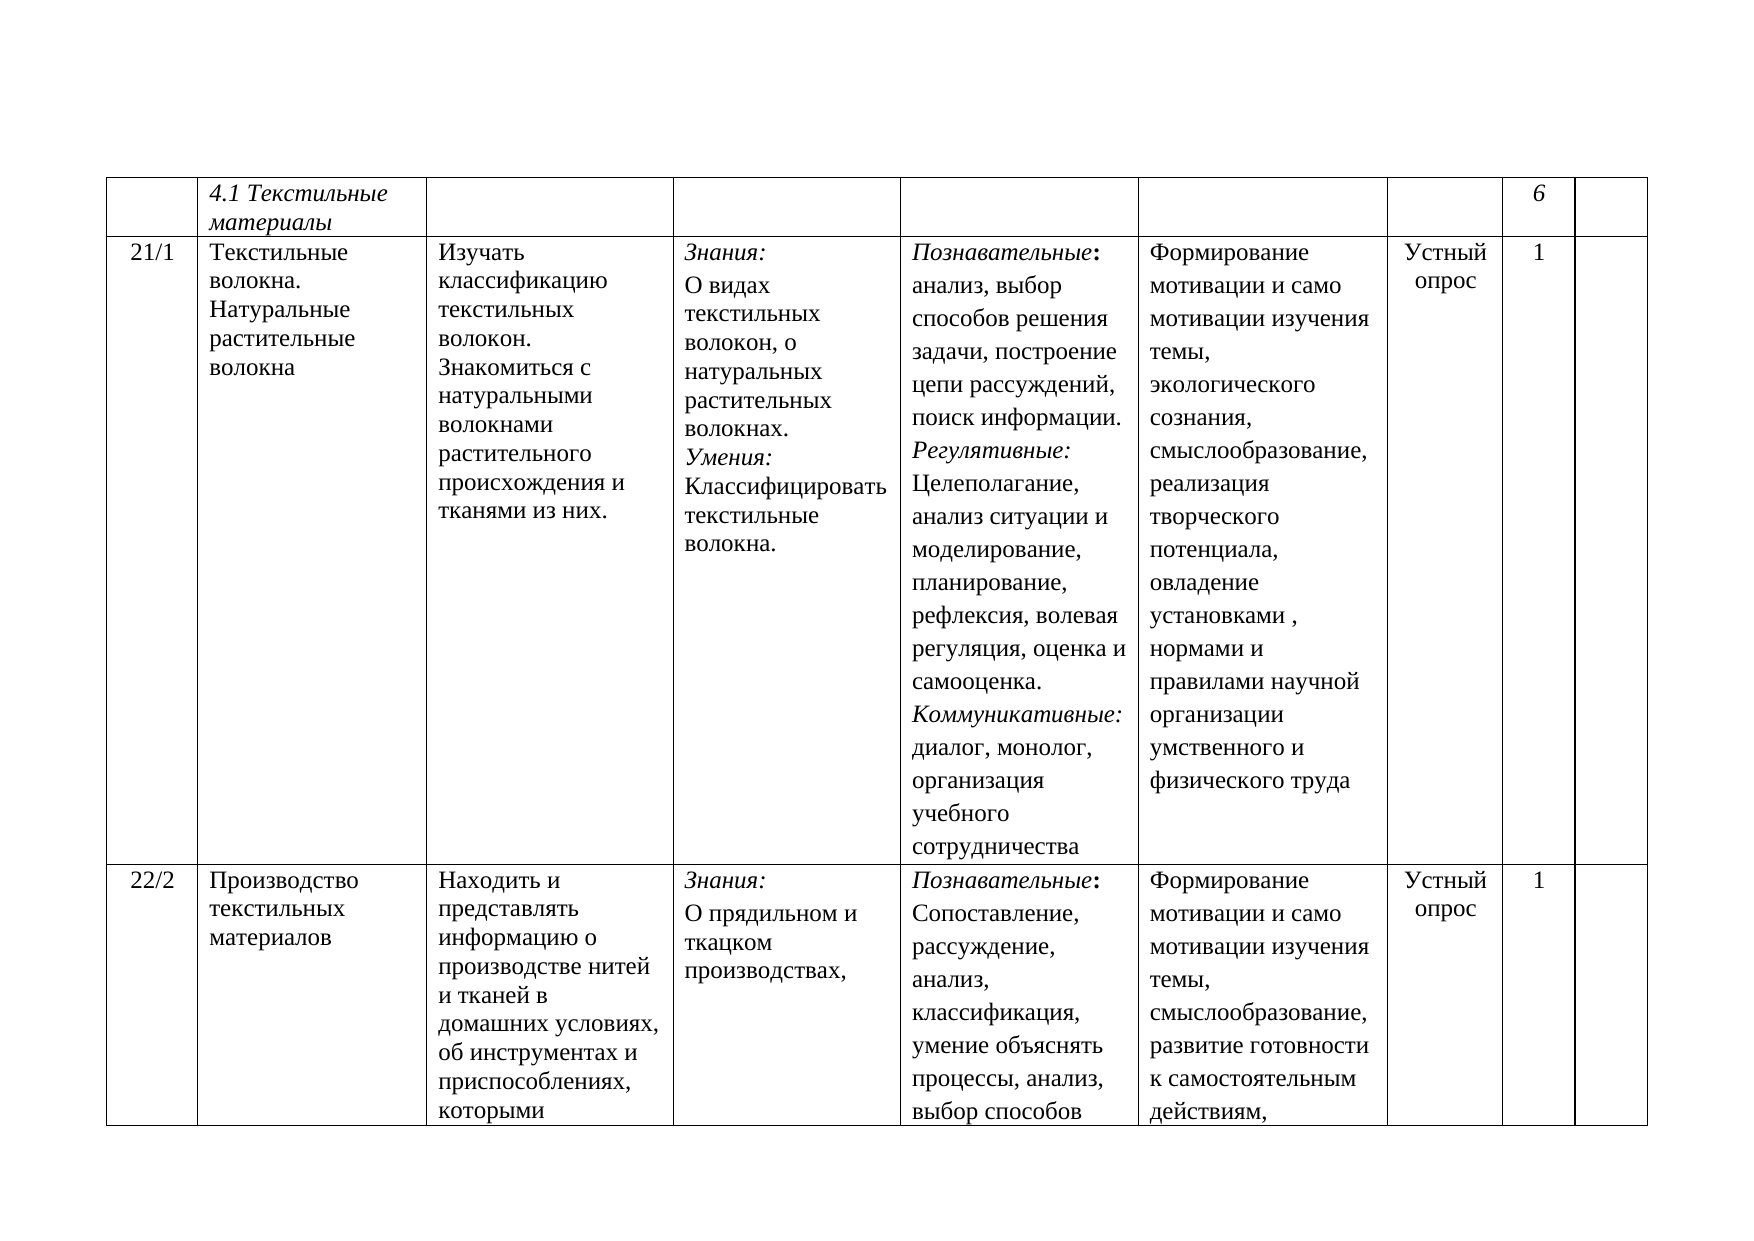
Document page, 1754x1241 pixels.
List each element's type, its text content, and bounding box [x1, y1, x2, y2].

table_cell 1 [1503, 237, 1574, 864]
table_cell Формирование мотивации и само мотивации изучения темы, экологического сознания, смыслообразование, реализация творческого потенциала, овладение установками , нормами и правилами научной организации умственного и физического труда [1139, 237, 1387, 864]
table_cell 1 [1503, 865, 1574, 1125]
table_cell [1576, 865, 1647, 1125]
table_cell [674, 865, 900, 1125]
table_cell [198, 865, 426, 1125]
table_cell Устный опрос [1388, 237, 1502, 864]
table_cell Познавательные: анализ, выбор способов решения задачи, построение цепи рассуждений, поиск информации. Регулятивные: Целеполагание, анализ ситуации и моделирование, планирование, рефлексия, волевая регуляция, оценка и самооценка. Коммуникативные: диалог, монолог, организация учебного сотрудничества [901, 237, 1138, 864]
table_cell [1388, 178, 1502, 236]
table_cell [1576, 237, 1647, 864]
table_cell [107, 178, 197, 236]
table_cell [1576, 178, 1647, 236]
table_cell [427, 178, 673, 236]
table_cell 21/1 [107, 237, 197, 864]
table_cell [1139, 178, 1387, 236]
table_cell Знания: О видах текстильных волокон, о натуральных растительных волокнах. Умения: Классифицировать текстильные волокна. [674, 237, 900, 864]
table_cell Текстильные волокна. Натуральные растительные волокна [198, 237, 426, 864]
table_cell [674, 178, 900, 236]
table_cell Устный опрос [1388, 865, 1502, 1125]
table_cell 22/2 [107, 865, 197, 1125]
table_cell 6 [1503, 178, 1574, 236]
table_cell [427, 865, 673, 1125]
table_cell [901, 178, 1138, 236]
table_cell Изучать классификацию текстильных волокон. Знакомиться с натуральными волокнами растительного происхождения и тканями из них. [427, 237, 673, 864]
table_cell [901, 865, 1138, 1125]
table_cell 4.1 Текстильные материалы [198, 178, 426, 236]
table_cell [1139, 865, 1387, 1125]
